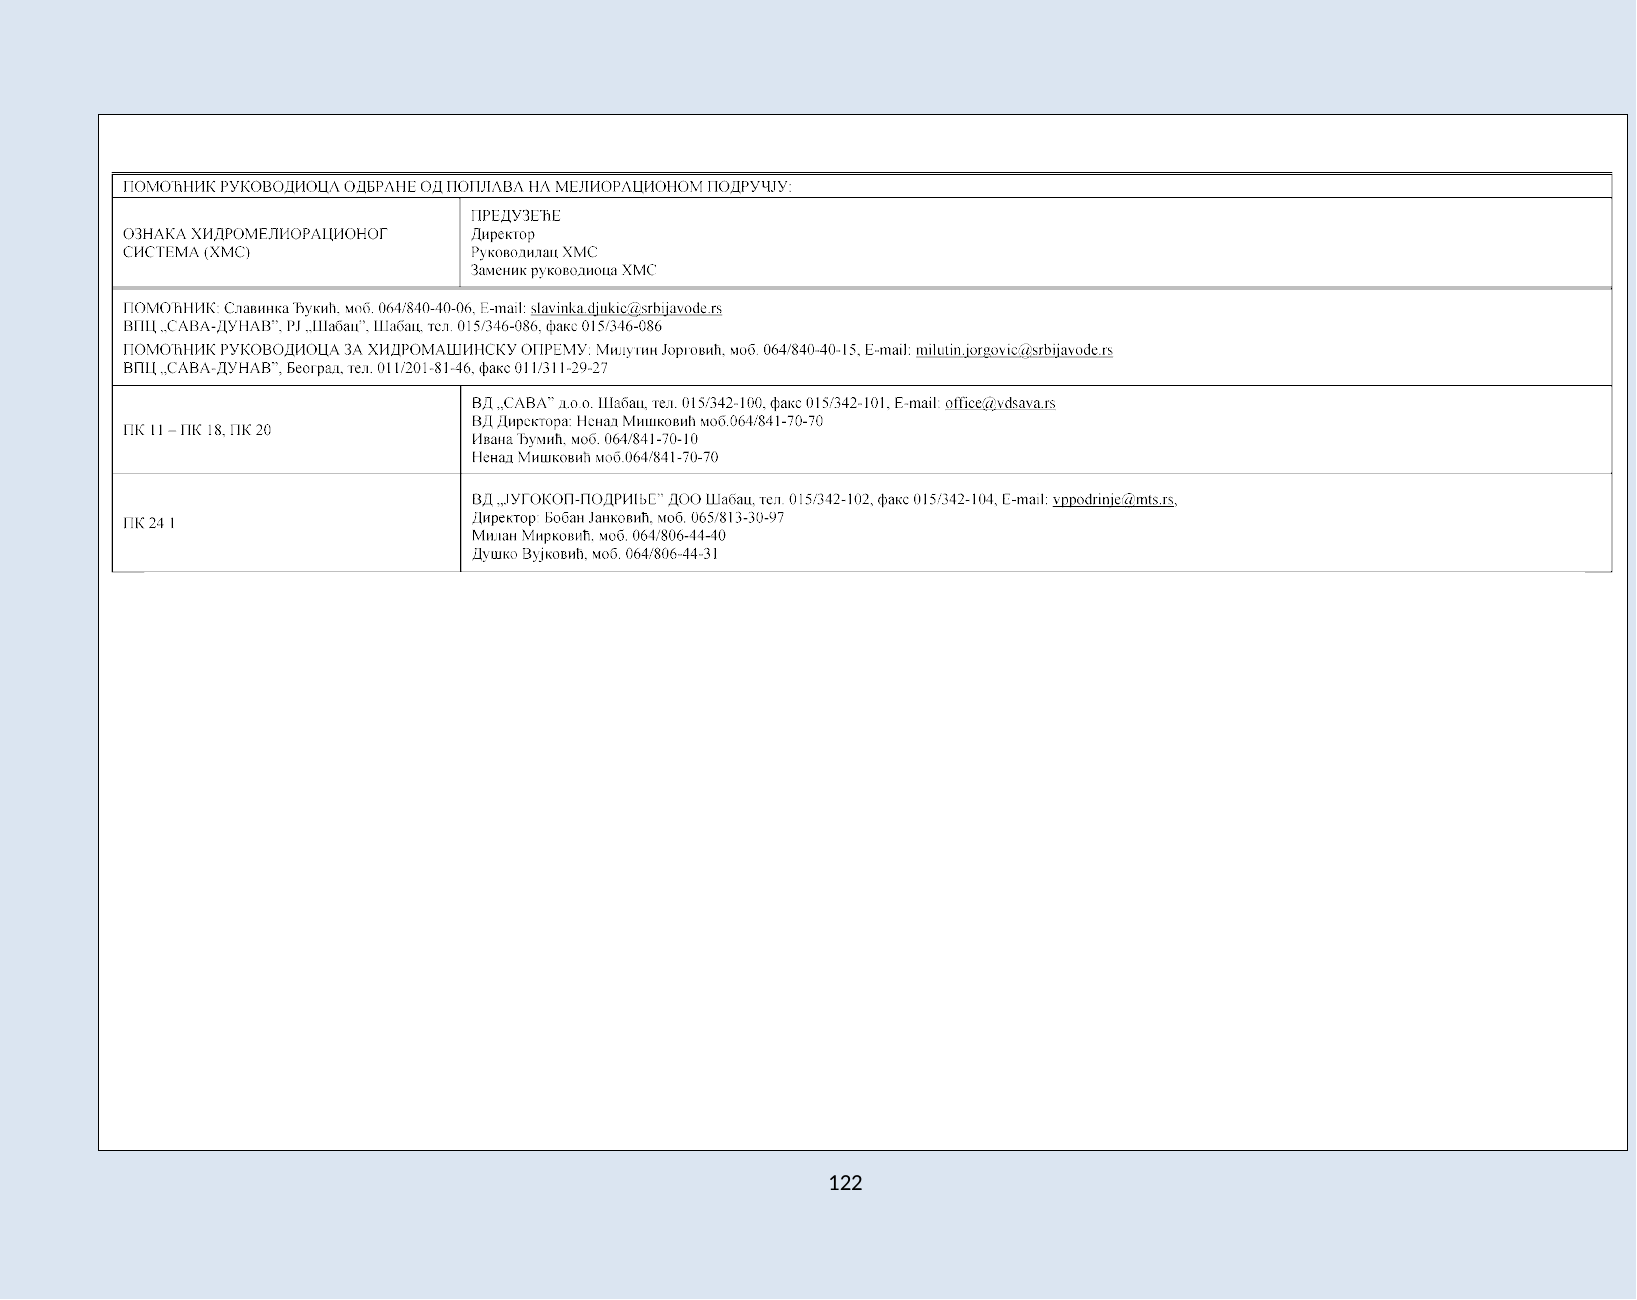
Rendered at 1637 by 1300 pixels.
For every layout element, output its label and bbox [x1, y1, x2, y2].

picture [99, 115, 1627, 1150]
